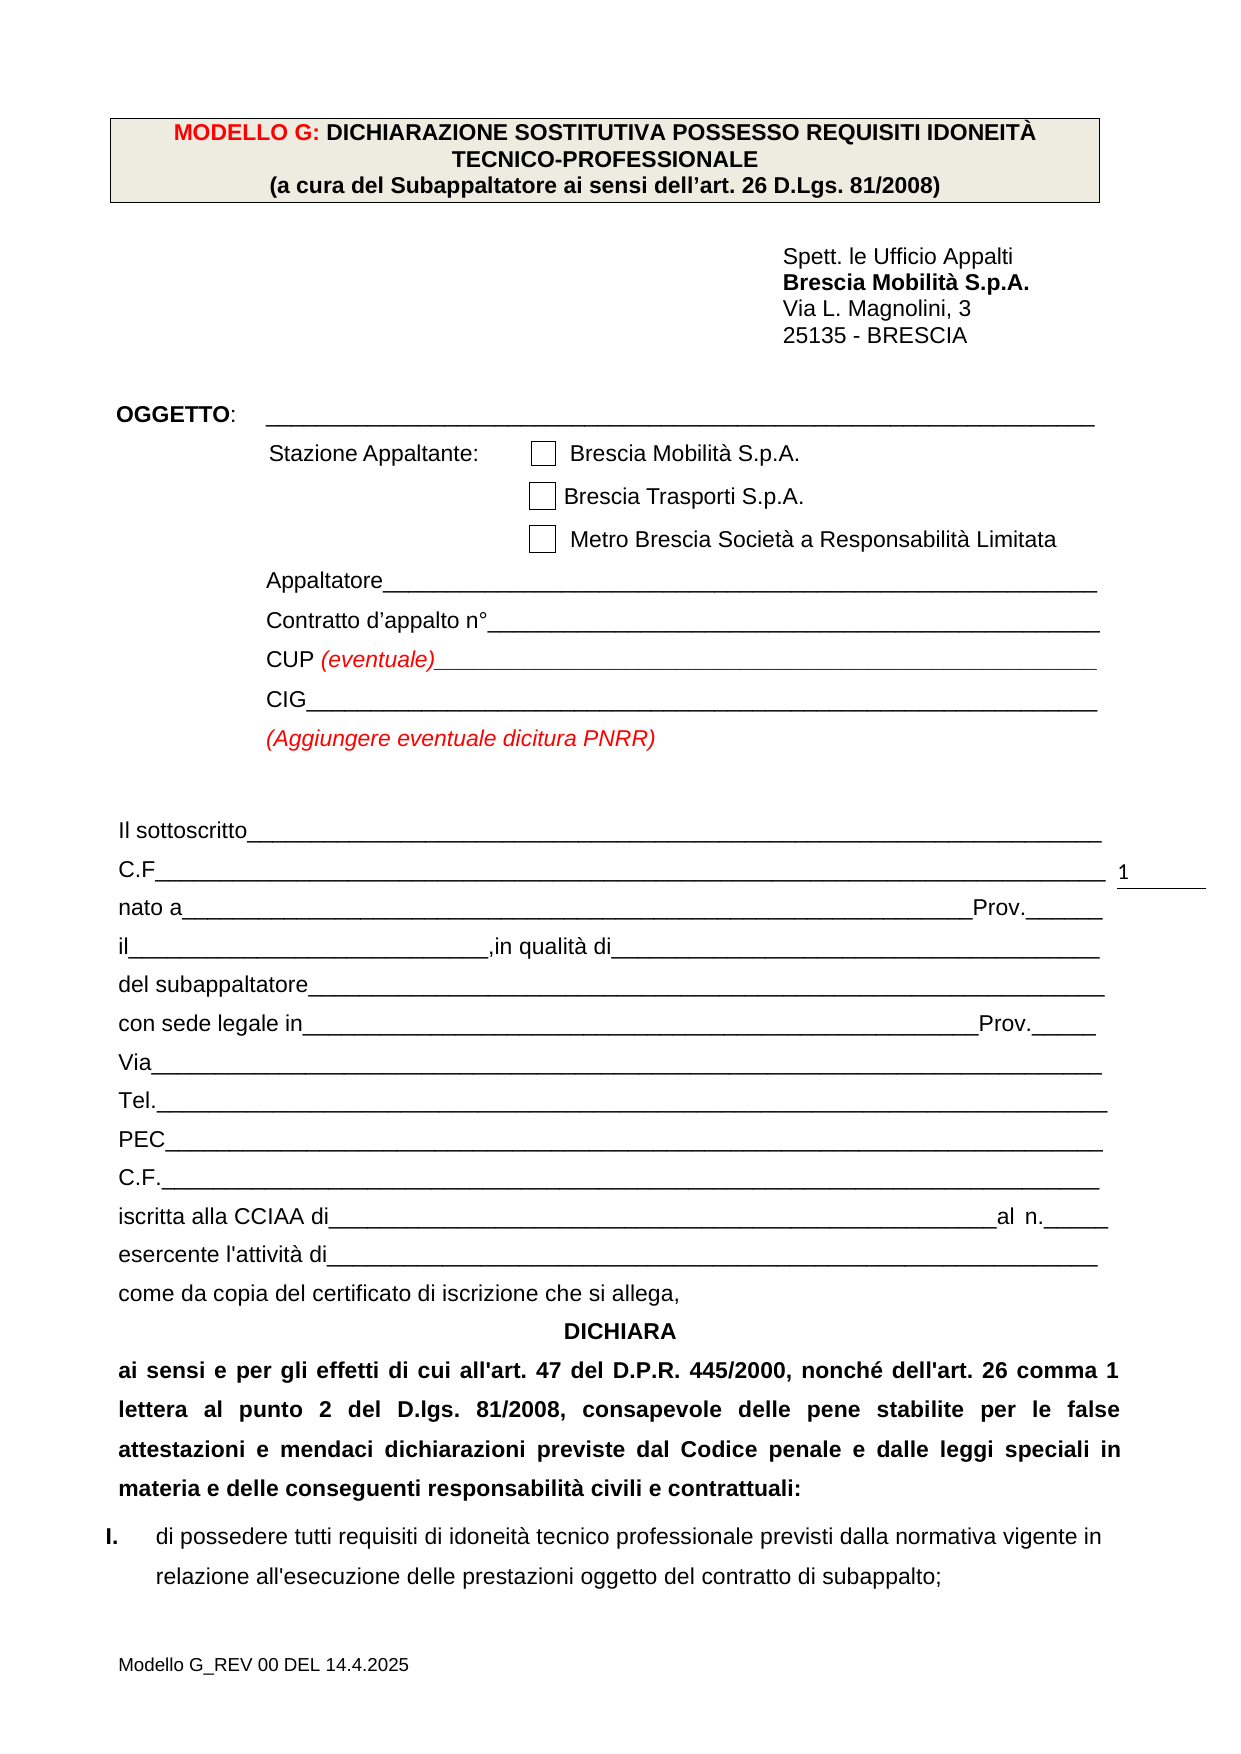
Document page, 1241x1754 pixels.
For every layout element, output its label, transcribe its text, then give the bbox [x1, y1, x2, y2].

text nato a______________________________________________________________Prov.______ [118, 894, 1122, 921]
text Spett. le Ufficio Appalti [783, 243, 1122, 269]
text DICHIARA [118, 1318, 1122, 1345]
text CUP (eventuale)____________________________________________________ [266, 646, 1122, 672]
text PEC_________________________________________________________________________ [118, 1126, 1122, 1152]
text ai sensi e per gli effetti di cui all'art. 47 del D.P.R. 445/2000, nonché dell'art. 26 comma 1 lettera al punto 2 del D.lgs. 81/2008, consapevole delle pene stabilite per le false attestazioni e mendaci dichiarazioni previste dal Codice penale e dalle leggi speciali in materia e delle conseguenti responsabilità civili e contrattuali: [118, 1357, 1122, 1502]
text Brescia Trasporti S.p.A. [493, 481, 1122, 510]
text iscritta alla CCIAA di____________________________________________________al n._____ [118, 1203, 1122, 1229]
text C.F._________________________________________________________________________ [118, 1164, 1122, 1191]
text Tel.__________________________________________________________________________ [118, 1087, 1122, 1113]
text come da copia del certificato di iscrizione che si allega, [118, 1280, 1122, 1306]
table_header MODELLO G: DICHIARAZIONE SOSTITUTIVA POSSESSO REQUISITI IDONEITÀ TECNICO-PROFESSIONALE (a cura del Subappaltatore ai sensi dell’art. 26 D.Lgs. 81/2008) [111, 119, 1099, 202]
list di possedere tutti requisiti di idoneità tecnico professionale previsti dalla normativa vigente in relazione all'esecuzione delle prestazioni oggetto del contratto di subappalto; [118, 1523, 1122, 1589]
text OGGETTO: _________________________________________________________________ [116, 401, 1122, 427]
text Via L. Magnolini, 3 [783, 295, 1122, 322]
text CIG______________________________________________________________ [266, 686, 1122, 712]
text del subappaltatore______________________________________________________________ [118, 971, 1122, 998]
text il____________________________,in qualità di______________________________________ [118, 933, 1122, 959]
text Stazione Appaltante: Brescia Mobilità S.p.A. [116, 440, 1122, 467]
text Il sottoscritto___________________________________________________________________ [118, 817, 1122, 844]
text Via__________________________________________________________________________ [118, 1048, 1122, 1075]
text Metro Brescia Società a Responsabilità Limitata [493, 524, 1122, 553]
text Brescia Mobilità S.p.A. [783, 269, 1122, 295]
text con sede legale in_____________________________________________________Prov._____ [118, 1010, 1122, 1036]
text 25135 - BRESCIA [783, 322, 1122, 348]
text (Aggiungere eventuale dicitura PNRR) [266, 725, 1122, 751]
text Contratto d’appalto n°________________________________________________ [266, 607, 1122, 633]
text C.F__________________________________________________________________________ [118, 856, 1122, 882]
text esercente l'attività di____________________________________________________________ [118, 1241, 1122, 1268]
text Appaltatore________________________________________________________ [116, 567, 1122, 593]
